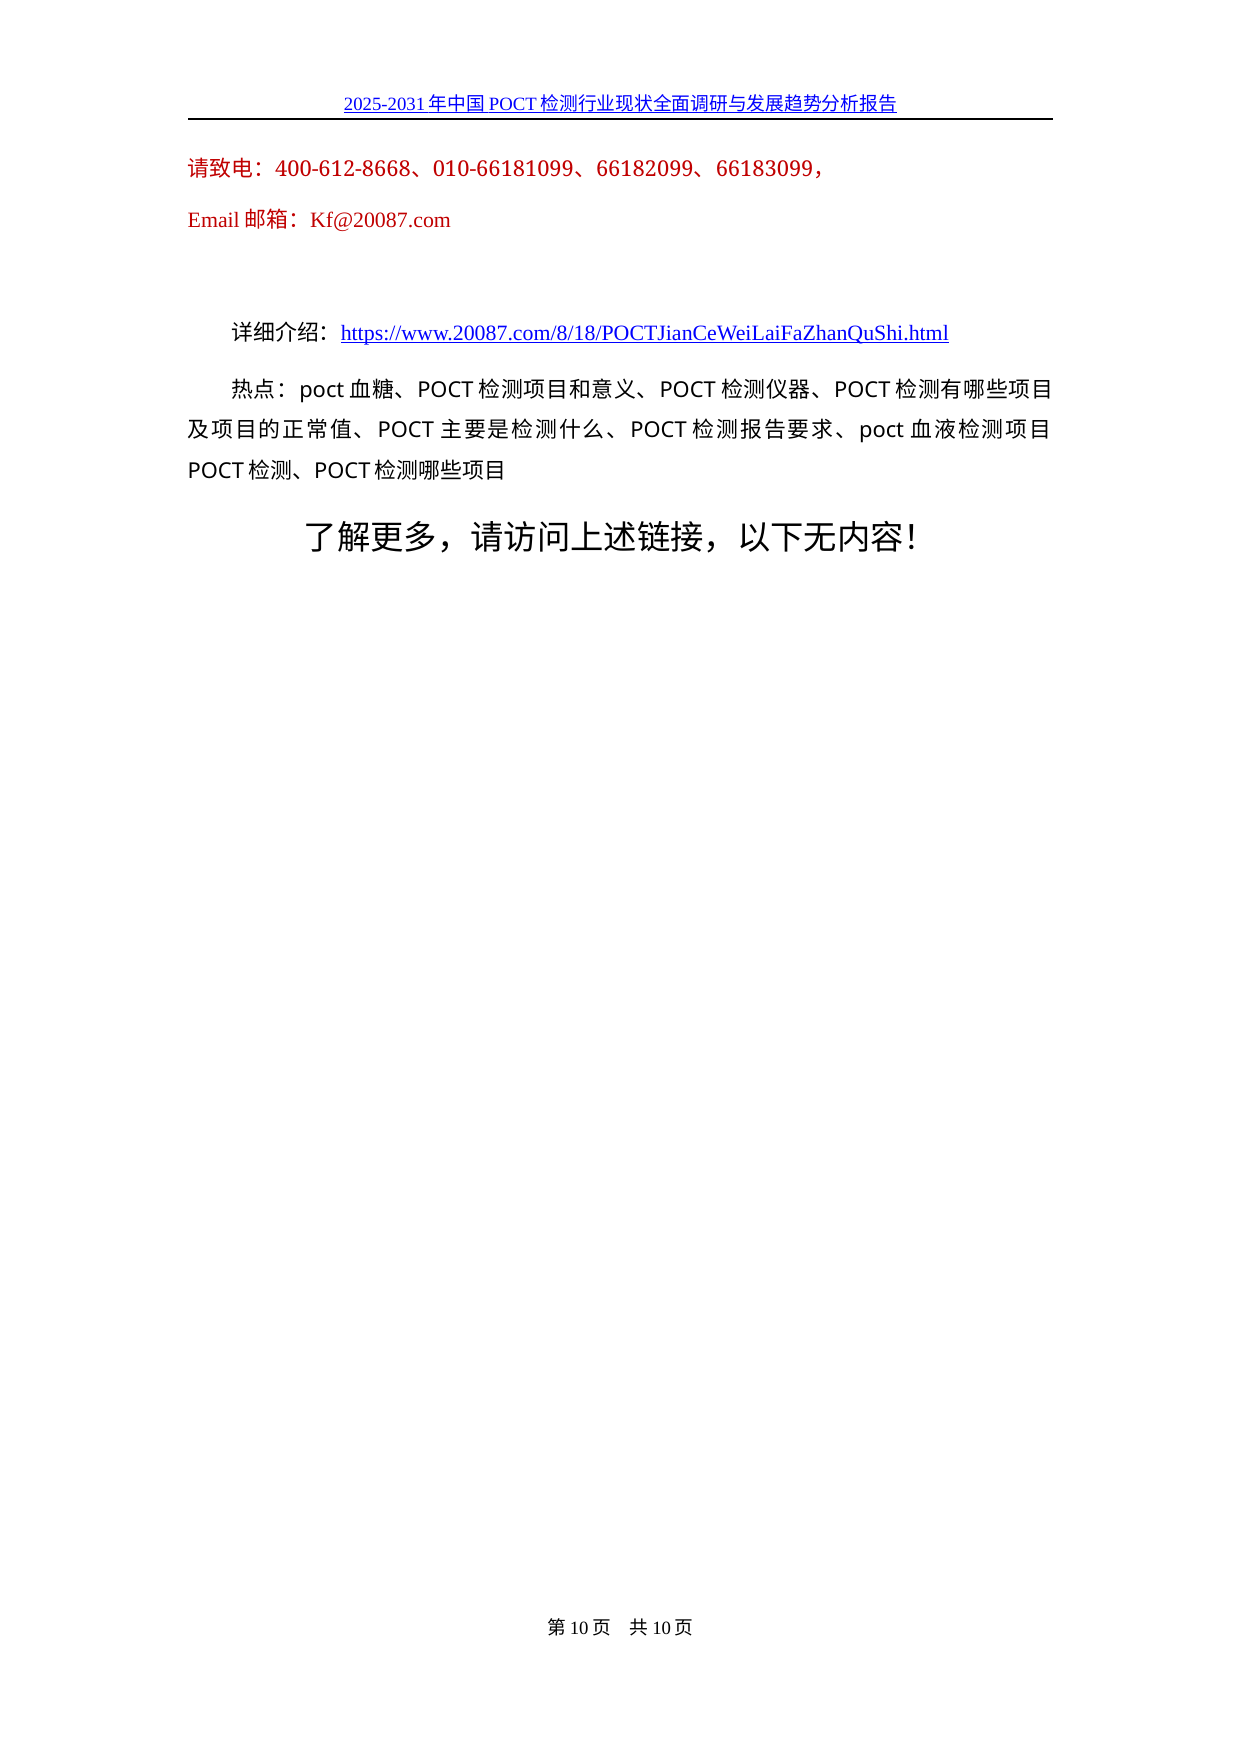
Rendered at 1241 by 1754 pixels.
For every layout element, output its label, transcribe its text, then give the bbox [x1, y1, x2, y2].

title 了解更多，请访问上述链接，以下无内容！ [187, 503, 1053, 568]
text 热点：poct血糖、POCT检测项目和意义、POCT检测仪器、POCT检测有哪些项目及项目的正常值、POCT主要是检测什么、POCT检测报告要求、poct血液检测项目、POCT检测、POCT检测哪些项目 [187, 371, 1053, 485]
text 详细介绍：https://www.20087.com/8/18/POCTJianCeWeiLaiFaZhanQuShi.html [187, 315, 1053, 347]
text 请致电：400-612-8668、010-66181099、66182099、66183099， [187, 150, 1053, 183]
text Email邮箱：Kf@20087.com [187, 202, 1053, 234]
